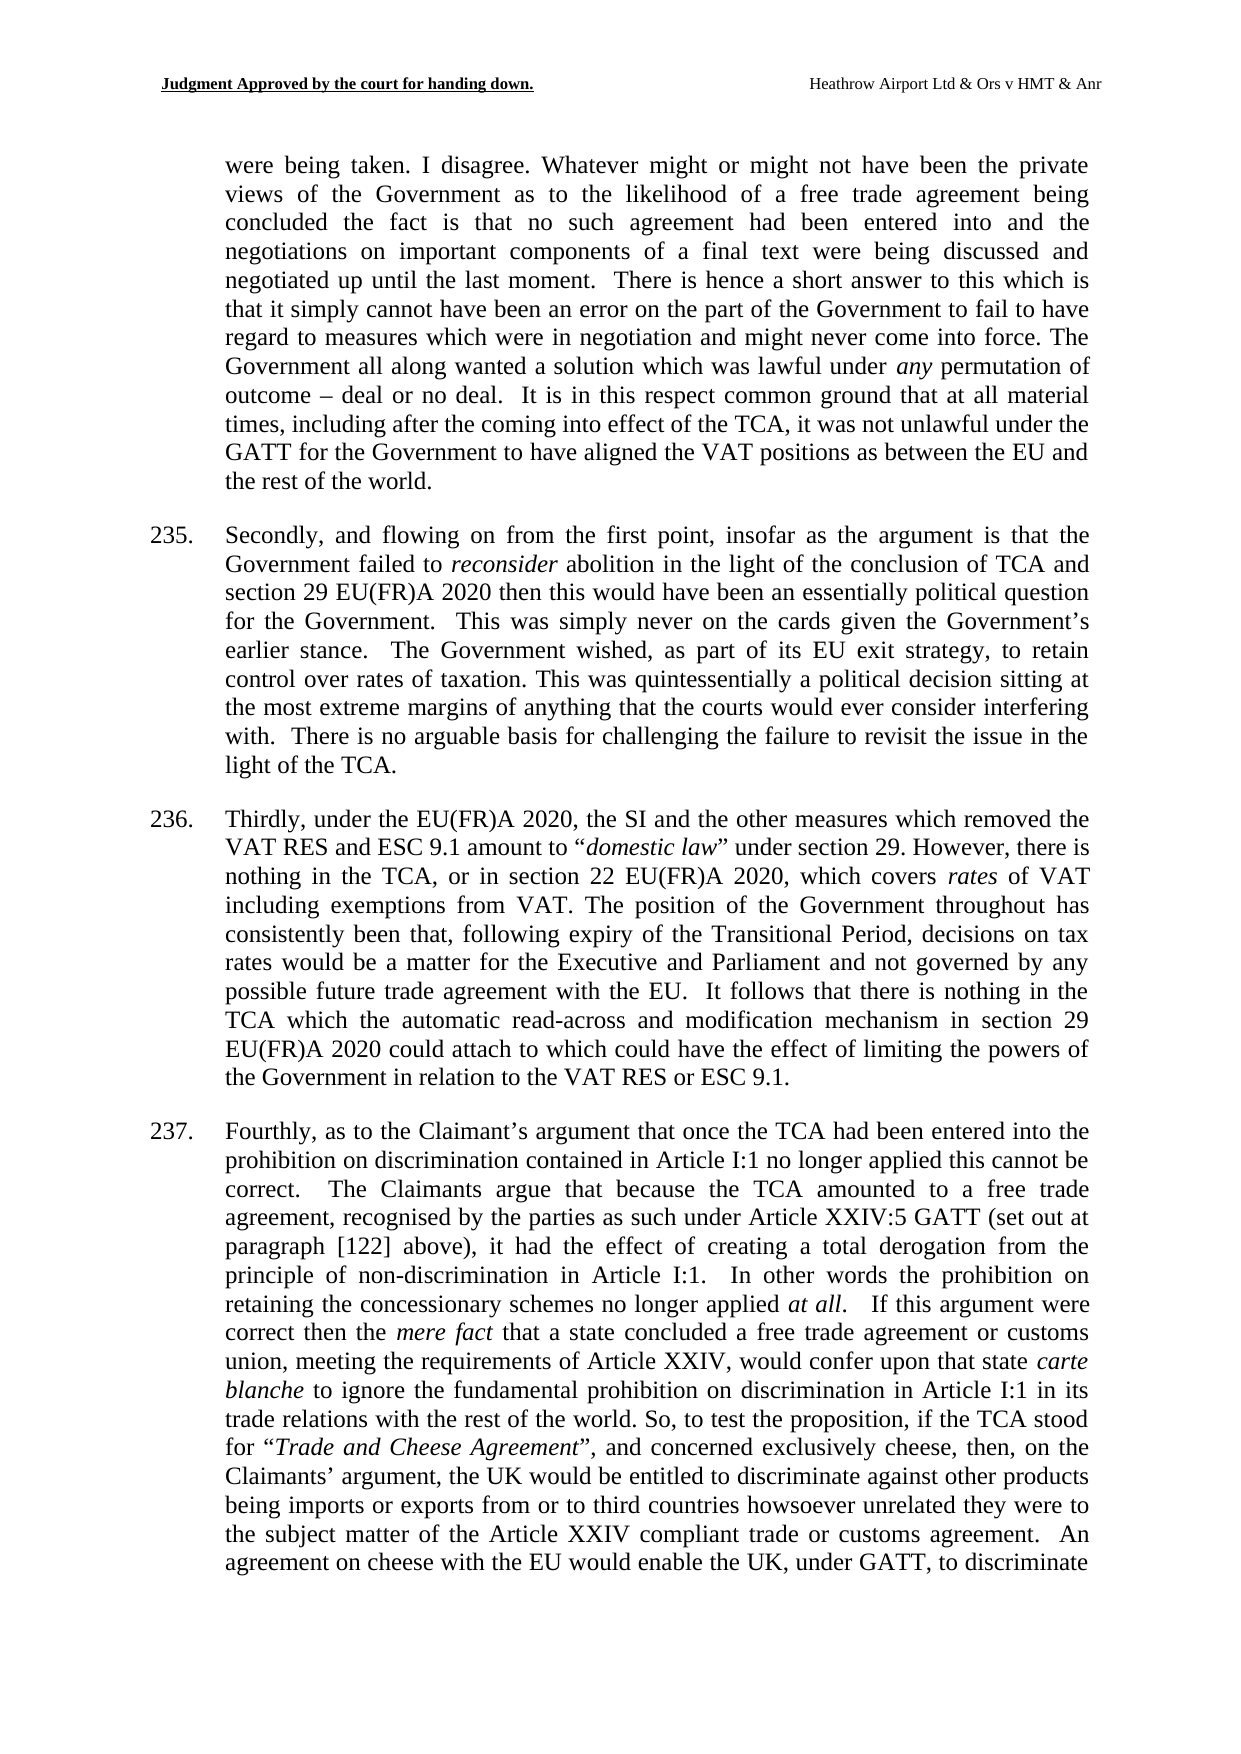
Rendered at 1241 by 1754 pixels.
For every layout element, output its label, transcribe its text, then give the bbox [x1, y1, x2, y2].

text Secondly, and flowing on from the first point, insofar as the argument is that the Government failed to reconsider abolition in the light of the conclusion of TCA and section 29 EU(FR)A 2020 then this would have been an essentially political question for the Government. This was simply never on the cards given the Government’s earlier stance. The Government wished, as part of its EU exit strategy, to retain control over rates of taxation. This was quintessentially a political decision sitting at the most extreme margins of anything that the courts would ever consider interfering with. There is no arguable basis for challenging the failure to revisit the issue in the light of the TCA. [150, 520, 1090, 779]
text Thirdly, under the EU(FR)A 2020, the SI and the other measures which removed the VAT RES and ESC 9.1 amount to “domestic law” under section 29. However, there is nothing in the TCA, or in section 22 EU(FR)A 2020, which covers rates of VAT including exemptions from VAT. The position of the Government throughout has consistently been that, following expiry of the Transitional Period, decisions on tax rates would be a matter for the Executive and Parliament and not governed by any possible future trade agreement with the EU. It follows that there is nothing in the TCA which the automatic read-across and modification mechanism in section 29 EU(FR)A 2020 could attach to which could have the effect of limiting the powers of the Government in relation to the VAT RES or ESC 9.1. [150, 804, 1090, 1091]
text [150, 1116, 1090, 1576]
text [150, 150, 1090, 495]
